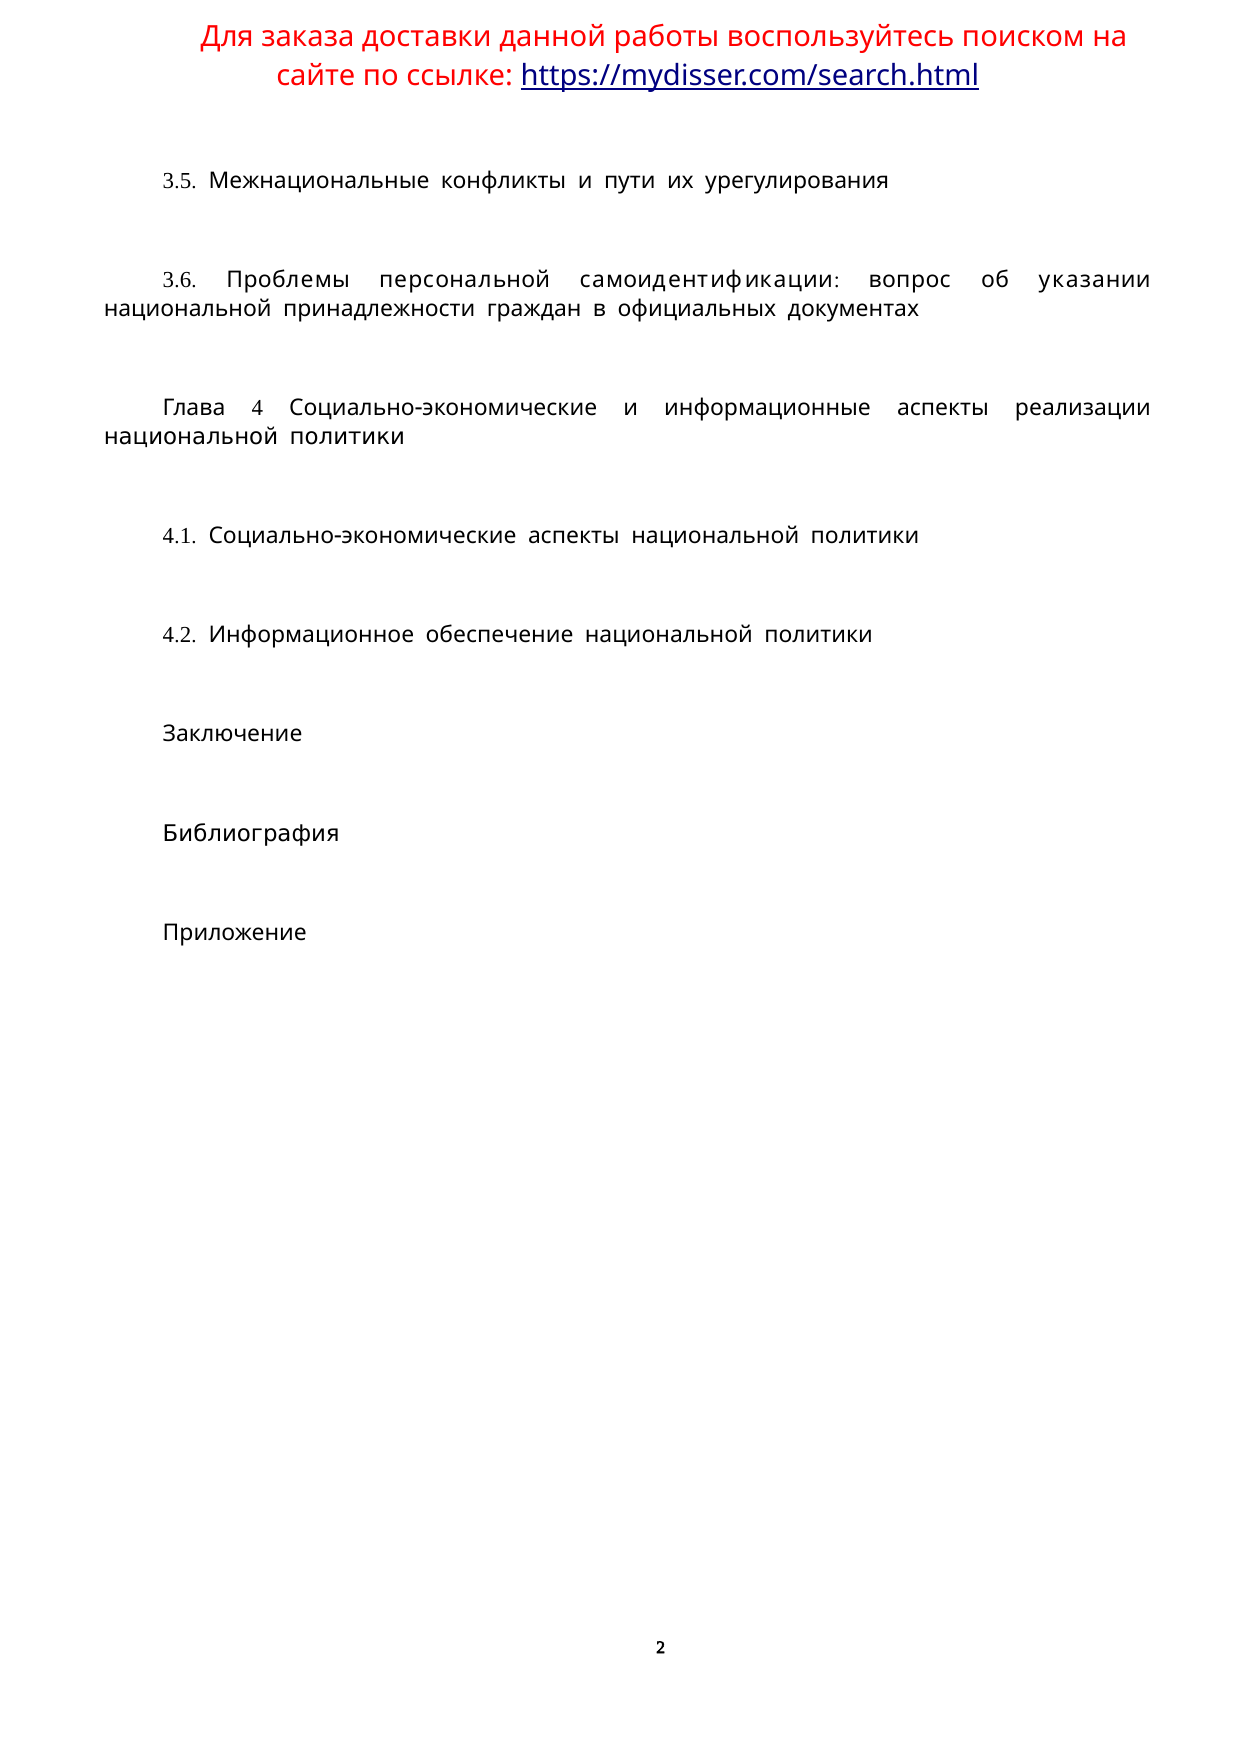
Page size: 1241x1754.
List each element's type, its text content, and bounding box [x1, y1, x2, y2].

text Глава 4 Социально-экономические и информационные аспекты реализации национальной политики [103, 392, 1152, 449]
text Заключение [103, 718, 1152, 747]
text 3.5. Межнациональные конфликты и пути их урегулирования [103, 164, 1152, 193]
text 4.2. Информационное обеспечение национальной политики [103, 619, 1152, 647]
text 4.1. Социально-экономические аспекты национальной политики [103, 519, 1152, 548]
text 3.6. Проблемы персональной самоидентификации: вопрос об указании национальной принадлежности граждан в официальных документах [103, 264, 1152, 321]
text Приложение [103, 916, 1152, 945]
text Библиография [103, 817, 1152, 846]
